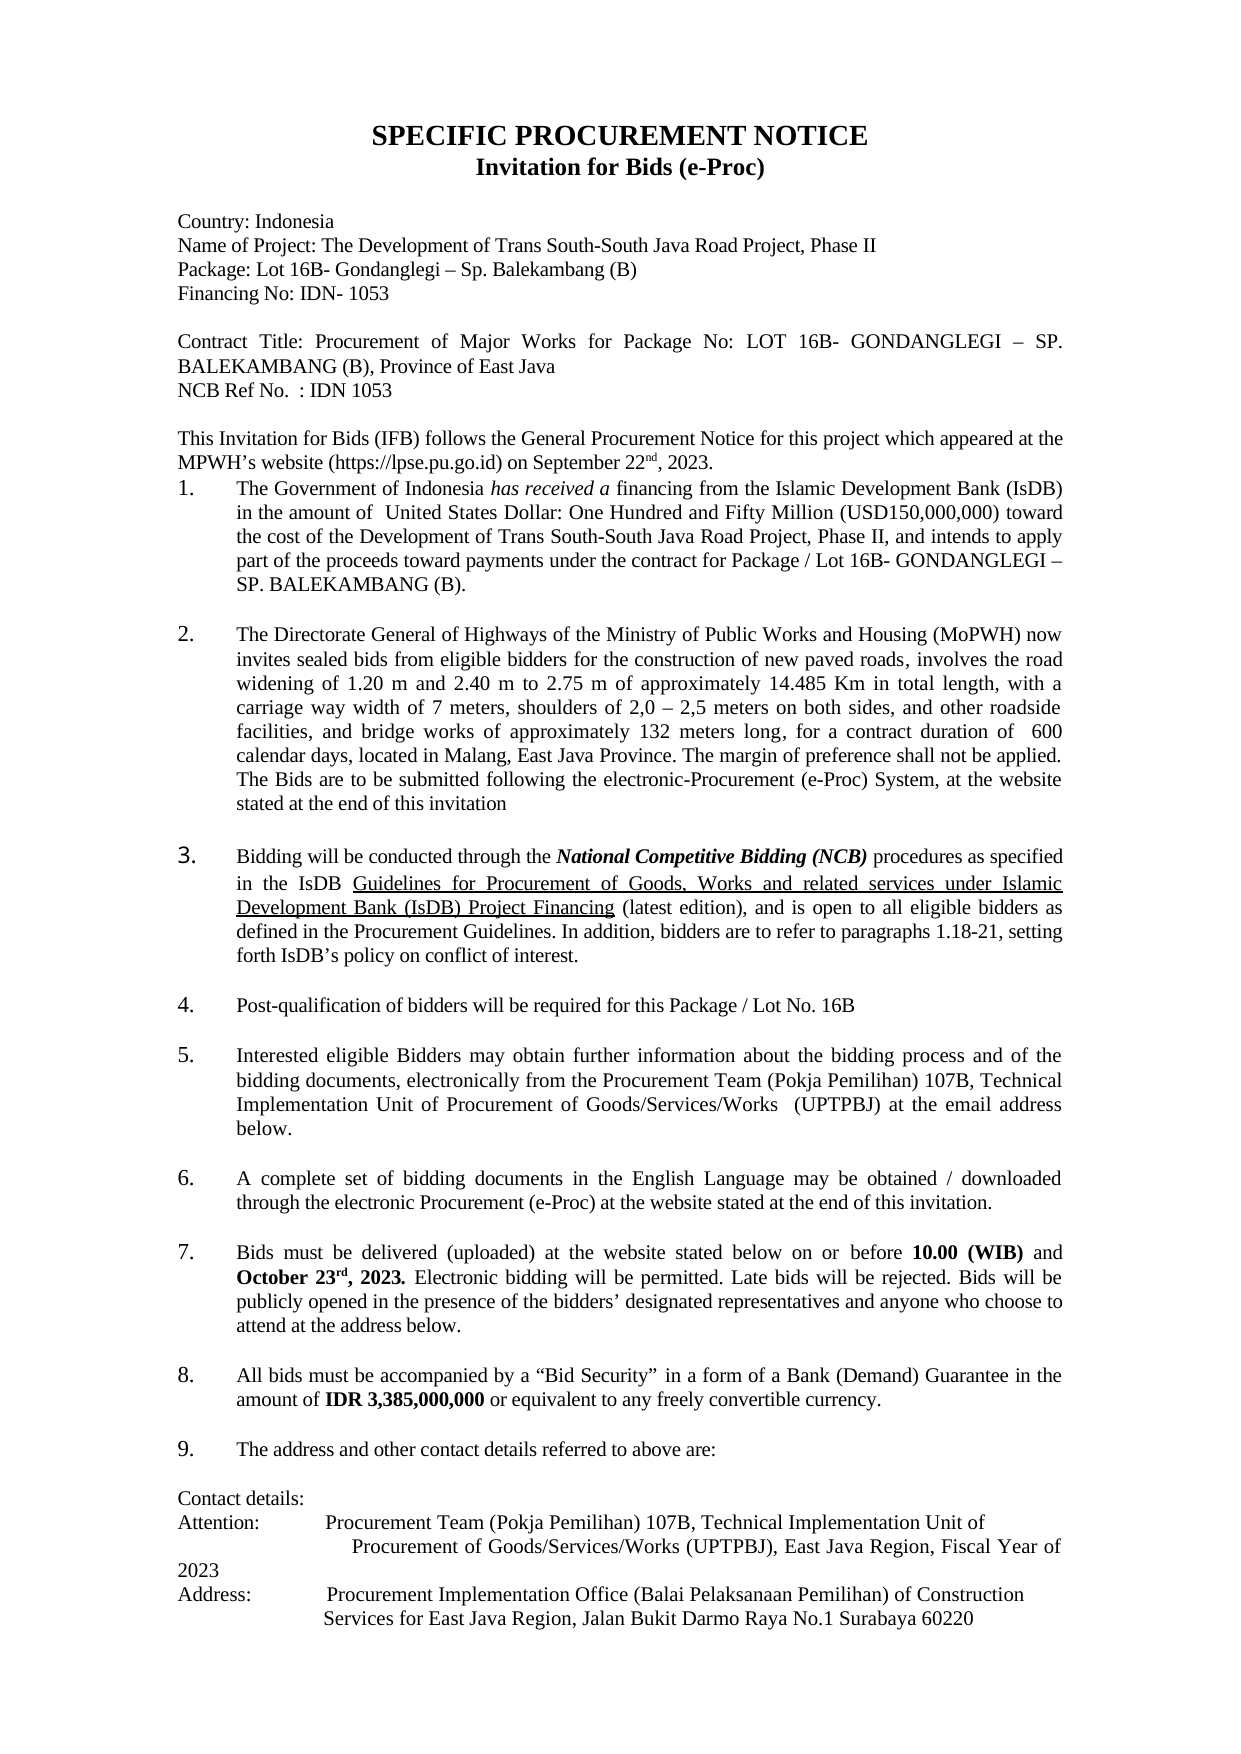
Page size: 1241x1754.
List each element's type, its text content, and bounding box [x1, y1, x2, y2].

list The Government of Indonesia has received a financing from the Islamic Development Bank (IsDB) in the amount of United States Dollar: One Hundred and Fifty Million (USD150,000,000) toward the cost of the Development of Trans South-South Java Road Project, Phase II, and intends to apply part of the proceeds toward payments under the contract for Package / Lot 16B- GONDANGLEGI – SP. BALEKAMBANG (B). [177, 474, 1063, 596]
text Name of Project: The Development of Trans South-South Java Road Project, Phase II [177, 233, 1063, 257]
text This Invitation for Bids (IFB) follows the General Procurement Notice for this project which appeared at the MPWH’s website (https://lpse.pu.go.id) on September 22nd, 2023. [177, 426, 1063, 474]
text Procurement of Goods/Services/Works (UPTPBJ), East Java Region, Fiscal Year of 2023 [177, 1534, 1063, 1582]
subtitle SPECIFIC PROCUREMENT NOTICE [177, 118, 1063, 152]
list Post-qualification of bidders will be required for this Package / Lot No. 16B [177, 991, 1063, 1017]
text NCB Ref No. : IDN 1053 [177, 378, 1063, 402]
text Financing No: IDN- 1053 [177, 281, 1063, 305]
text Country: Indonesia [177, 209, 1063, 233]
list A complete set of bidding documents in the English Language may be obtained / downloaded through the electronic Procurement (e-Proc) at the website stated at the end of this invitation. [177, 1164, 1063, 1214]
text Contract Title: Procurement of Major Works for Package No: LOT 16B- GONDANGLEGI – SP. BALEKAMBANG (B), Province of East Java [177, 329, 1063, 378]
list Bidding will be conducted through the National Competitive Bidding (NCB) procedures as specified in the IsDB Guidelines for Procurement of Goods, Works and related services under Islamic Development Bank (IsDB) Project Financing (latest edition), and is open to all eligible bidders as defined in the Procurement Guidelines. In addition, bidders are to refer to paragraphs 1.18-21, setting forth IsDB’s policy on conflict of interest. [177, 839, 1063, 967]
text Attention: Procurement Team (Pokja Pemilihan) 107B, Technical Implementation Unit of [177, 1510, 1063, 1534]
text Package: Lot 16B- Gondanglegi – Sp. Balekambang (B) [177, 257, 1063, 281]
text Services for East Java Region, Jalan Bukit Darmo Raya No.1 Surabaya 60220 [177, 1606, 1063, 1630]
text Contact details: [177, 1486, 1063, 1510]
list All bids must be accompanied by a “Bid Security” in a form of a Bank (Demand) Guarantee in the amount of IDR 3,385,000,000 or equivalent to any freely convertible currency. [177, 1361, 1063, 1411]
list Interested eligible Bidders may obtain further information about the bidding process and of the bidding documents, electronically from the Procurement Team (Pokja Pemilihan) 107B, Technical Implementation Unit of Procurement of Goods/Services/Works (UPTPBJ) at the email address below. [177, 1041, 1063, 1140]
text Invitation for Bids (e-Proc) [177, 152, 1063, 180]
list The address and other contact details referred to above are: [177, 1436, 1063, 1462]
list Bids must be delivered (uploaded) at the website stated below on or before 10.00 (WIB) and October 23rd, 2023. Electronic bidding will be permitted. Late bids will be rejected. Bids will be publicly opened in the presence of the bidders’ designated representatives and anyone who choose to attend at the address below. [177, 1238, 1063, 1337]
text Address: Procurement Implementation Office (Balai Pelaksanaan Pemilihan) of Construction [177, 1582, 1063, 1606]
list The Directorate General of Highways of the Ministry of Public Works and Housing (MoPWH) now invites sealed bids from eligible bidders for the construction of new paved roads, involves the road widening of 1.20 m and 2.40 m to 2.75 m of approximately 14.485 Km in total length, with a carriage way width of 7 meters, shoulders of 2,0 – 2,5 meters on both sides, and other roadside facilities, and bridge works of approximately 132 meters long, for a contract duration of 600 calendar days, located in Malang, East Java Province. The margin of preference shall not be applied. The Bids are to be submitted following the electronic-Procurement (e-Proc) System, at the website stated at the end of this invitation [177, 621, 1063, 815]
